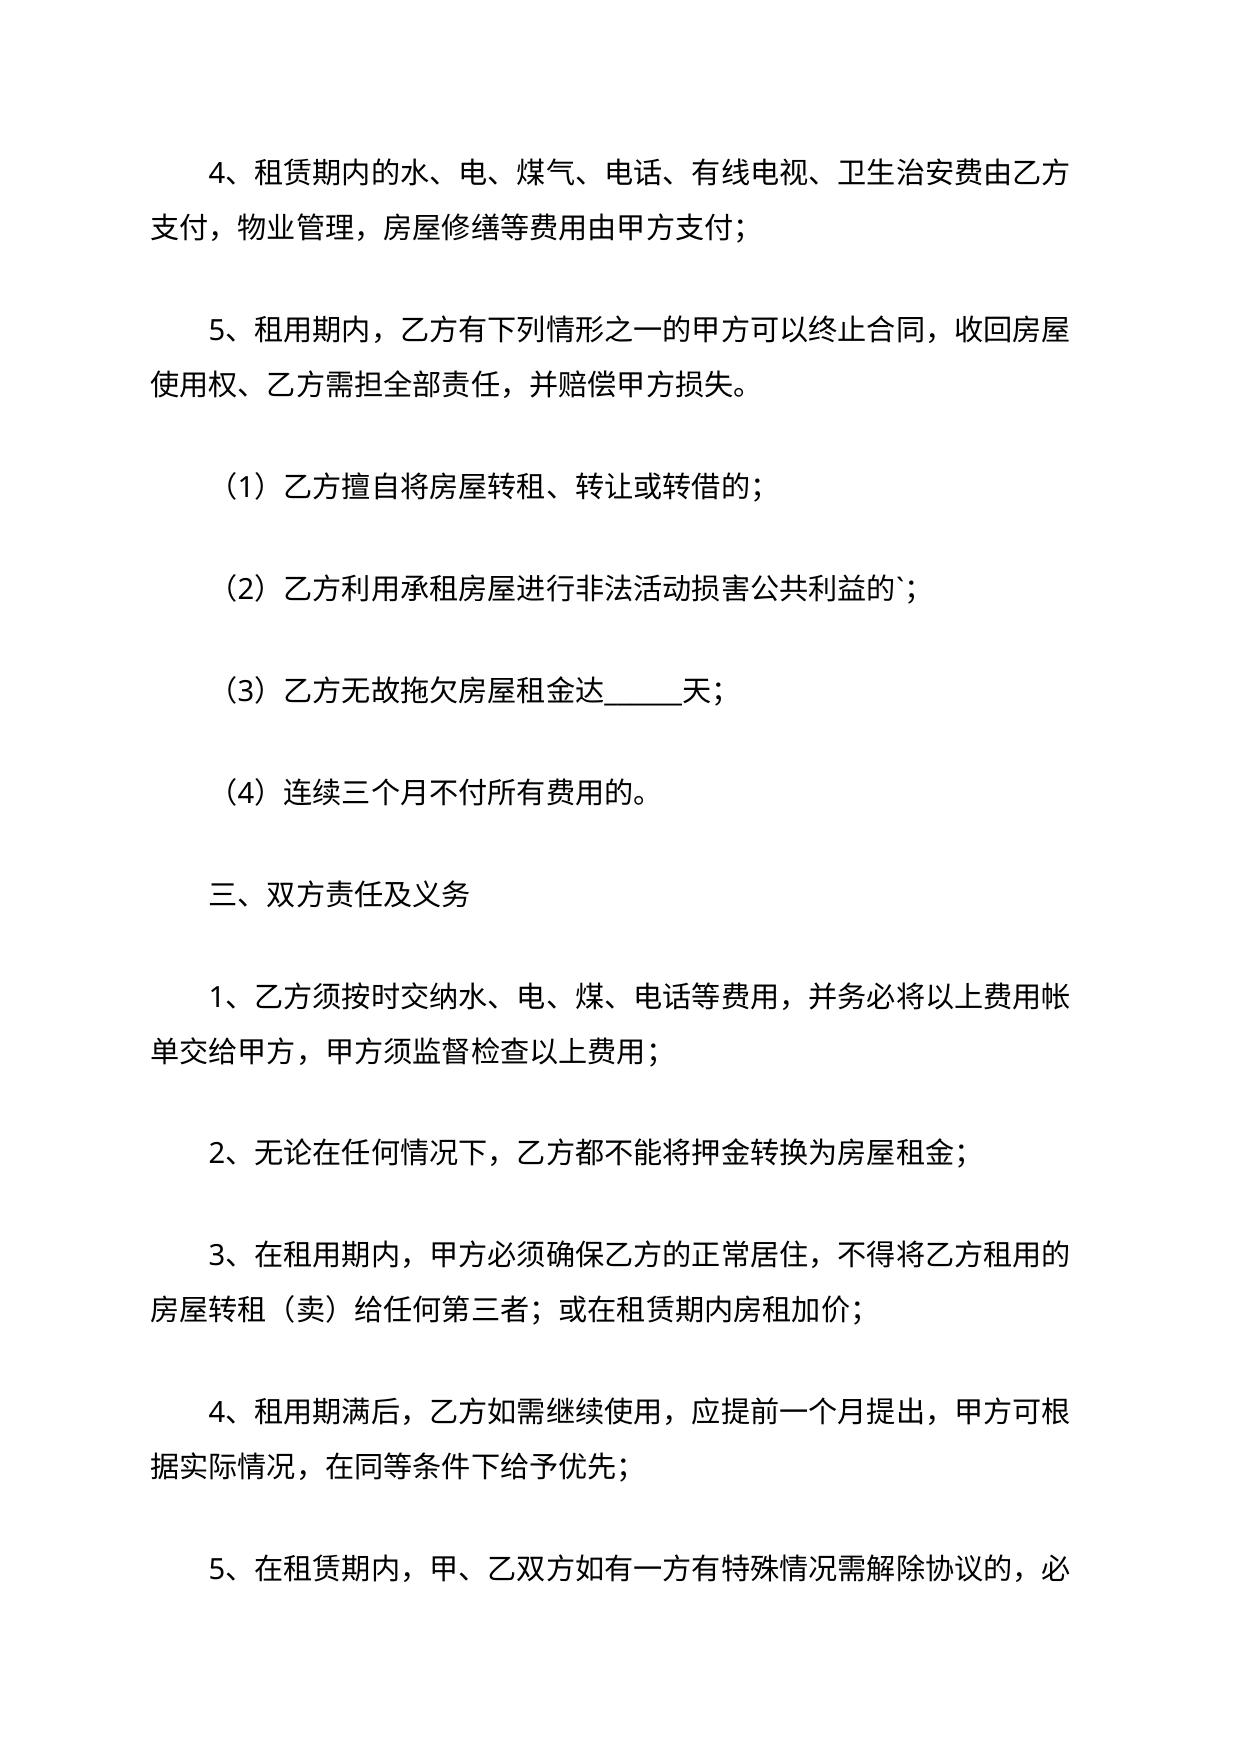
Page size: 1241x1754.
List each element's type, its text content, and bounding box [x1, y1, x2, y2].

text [150, 1546, 1090, 1588]
text 4、租用期满后，乙方如需继续使用，应提前一个月提出，甲方可根据实际情况，在同等条件下给予优先； [150, 1389, 1090, 1486]
text （2）乙方利用承租房屋进行非法活动损害公共利益的`； [150, 566, 1090, 608]
text 三、双方责任及义务 [150, 871, 1090, 914]
text （3）乙方无故拖欠房屋租金达______天； [150, 667, 1090, 710]
text 3、在租用期内，甲方必须确保乙方的正常居住，不得将乙方租用的房屋转租（卖）给任何第三者；或在租赁期内房租加价； [150, 1232, 1090, 1329]
text （1）乙方擅自将房屋转租、转让或转借的； [150, 463, 1090, 506]
text 2、无论在任何情况下，乙方都不能将押金转换为房屋租金； [150, 1130, 1090, 1172]
text 1、乙方须按时交纳水、电、煤、电话等费用，并务必将以上费用帐单交给甲方，甲方须监督检查以上费用； [150, 973, 1090, 1071]
text （4）连续三个月不付所有费用的。 [150, 769, 1090, 812]
text 5、租用期内，乙方有下列情形之一的甲方可以终止合同，收回房屋使用权、乙方需担全部责任，并赔偿甲方损失。 [150, 307, 1090, 404]
text 4、租赁期内的水、电、煤气、电话、有线电视、卫生治安费由乙方支付，物业管理，房屋修缮等费用由甲方支付； [150, 150, 1090, 247]
